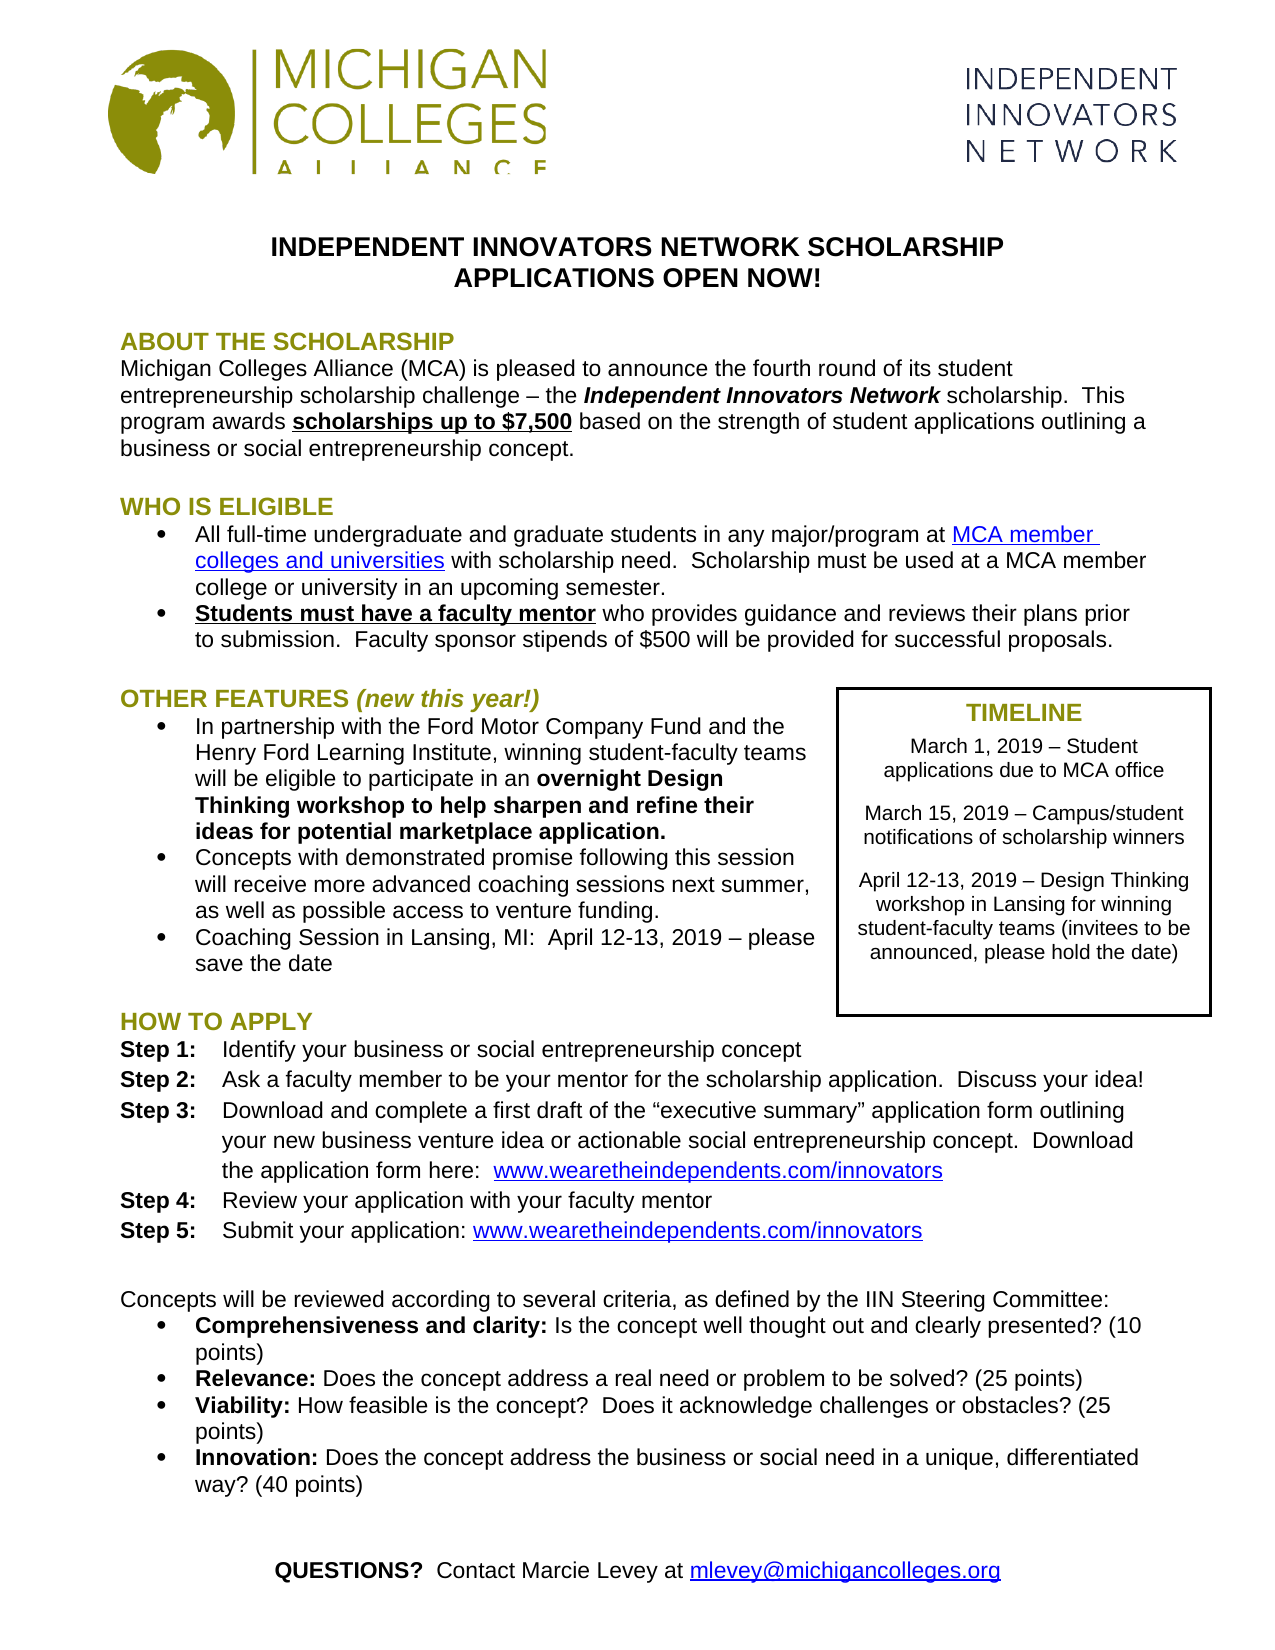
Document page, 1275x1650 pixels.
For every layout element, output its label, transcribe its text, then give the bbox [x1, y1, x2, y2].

text APPLICATIONS OPEN NOW! [120, 262, 1155, 293]
list Coaching Session in Lansing, MI: April 12-13, 2019 – please save the date [157, 923, 836, 976]
list Students must have a faculty mentor who provides guidance and reviews their plans prior to submission. Faculty sponsor stipends of $500 will be provided for successful proposals. [157, 600, 1155, 653]
text Step 4: Review your application with your faculty mentor [120, 1187, 1155, 1213]
list Viability: How feasible is the concept? Does it acknowledge challenges or obstacles? (25 points) [157, 1392, 1155, 1444]
text Concepts will be reviewed according to several criteria, as defined by the IIN Steering Committee: [120, 1286, 1155, 1312]
list In partnership with the Ford Motor Company Fund and the Henry Ford Learning Institute, winning student-faculty teams will be eligible to participate in an overnight Design Thinking workshop to help sharpen and refine their ideas for potential marketplace application. [157, 713, 836, 844]
list Relevance: Does the concept address a real need or problem to be solved? (25 points) [157, 1365, 1155, 1392]
text Michigan Colleges Alliance (MCA) is pleased to announce the fourth round of its student entrepreneurship scholarship challenge – the Independent Innovators Network scholarship. This program awards scholarships up to $7,500 based on the strength of student applications outlining a business or social entrepreneurship concept. [120, 355, 1155, 461]
list Comprehensiveness and clarity: Is the concept well thought out and clearly presented? (10 points) [157, 1312, 1155, 1365]
text INDEPENDENT INNOVATORS NETWORK SCHOLARSHIP [120, 231, 1155, 262]
text Step 5: Submit your application: www.wearetheindependents.com/innovators [120, 1217, 1155, 1244]
text Step 1: Identify your business or social entrepreneurship concept [120, 1036, 1155, 1062]
picture [108, 48, 546, 174]
text Step 2: Ask a faculty member to be your mentor for the scholarship application. Discuss your idea! [120, 1066, 1155, 1093]
picture [964, 63, 1187, 170]
list All full-time undergraduate and graduate students in any major/program at MCA member colleges and universities with scholarship need. Scholarship must be used at a MCA member college or university in an upcoming semester. [157, 521, 1155, 600]
text OTHER FEATURES (new this year!) [120, 684, 1155, 713]
text WHO IS ELIGIBLE [120, 492, 1155, 521]
list Innovation: Does the concept address the business or social need in a unique, differentiated way? (40 points) [157, 1444, 1155, 1497]
text HOW TO APPLY [120, 1007, 1155, 1036]
text Step 3: Download and complete a first draft of the “executive summary” application form outlining your new business venture idea or actionable social entrepreneurship concept. Download the application form here: www.wearetheindependents.com/innovators [120, 1097, 1155, 1183]
list Concepts with demonstrated promise following this session will receive more advanced coaching sessions next summer, as well as possible access to venture funding. [157, 844, 836, 923]
text ABOUT THE SCHOLARSHIP [120, 327, 1155, 355]
